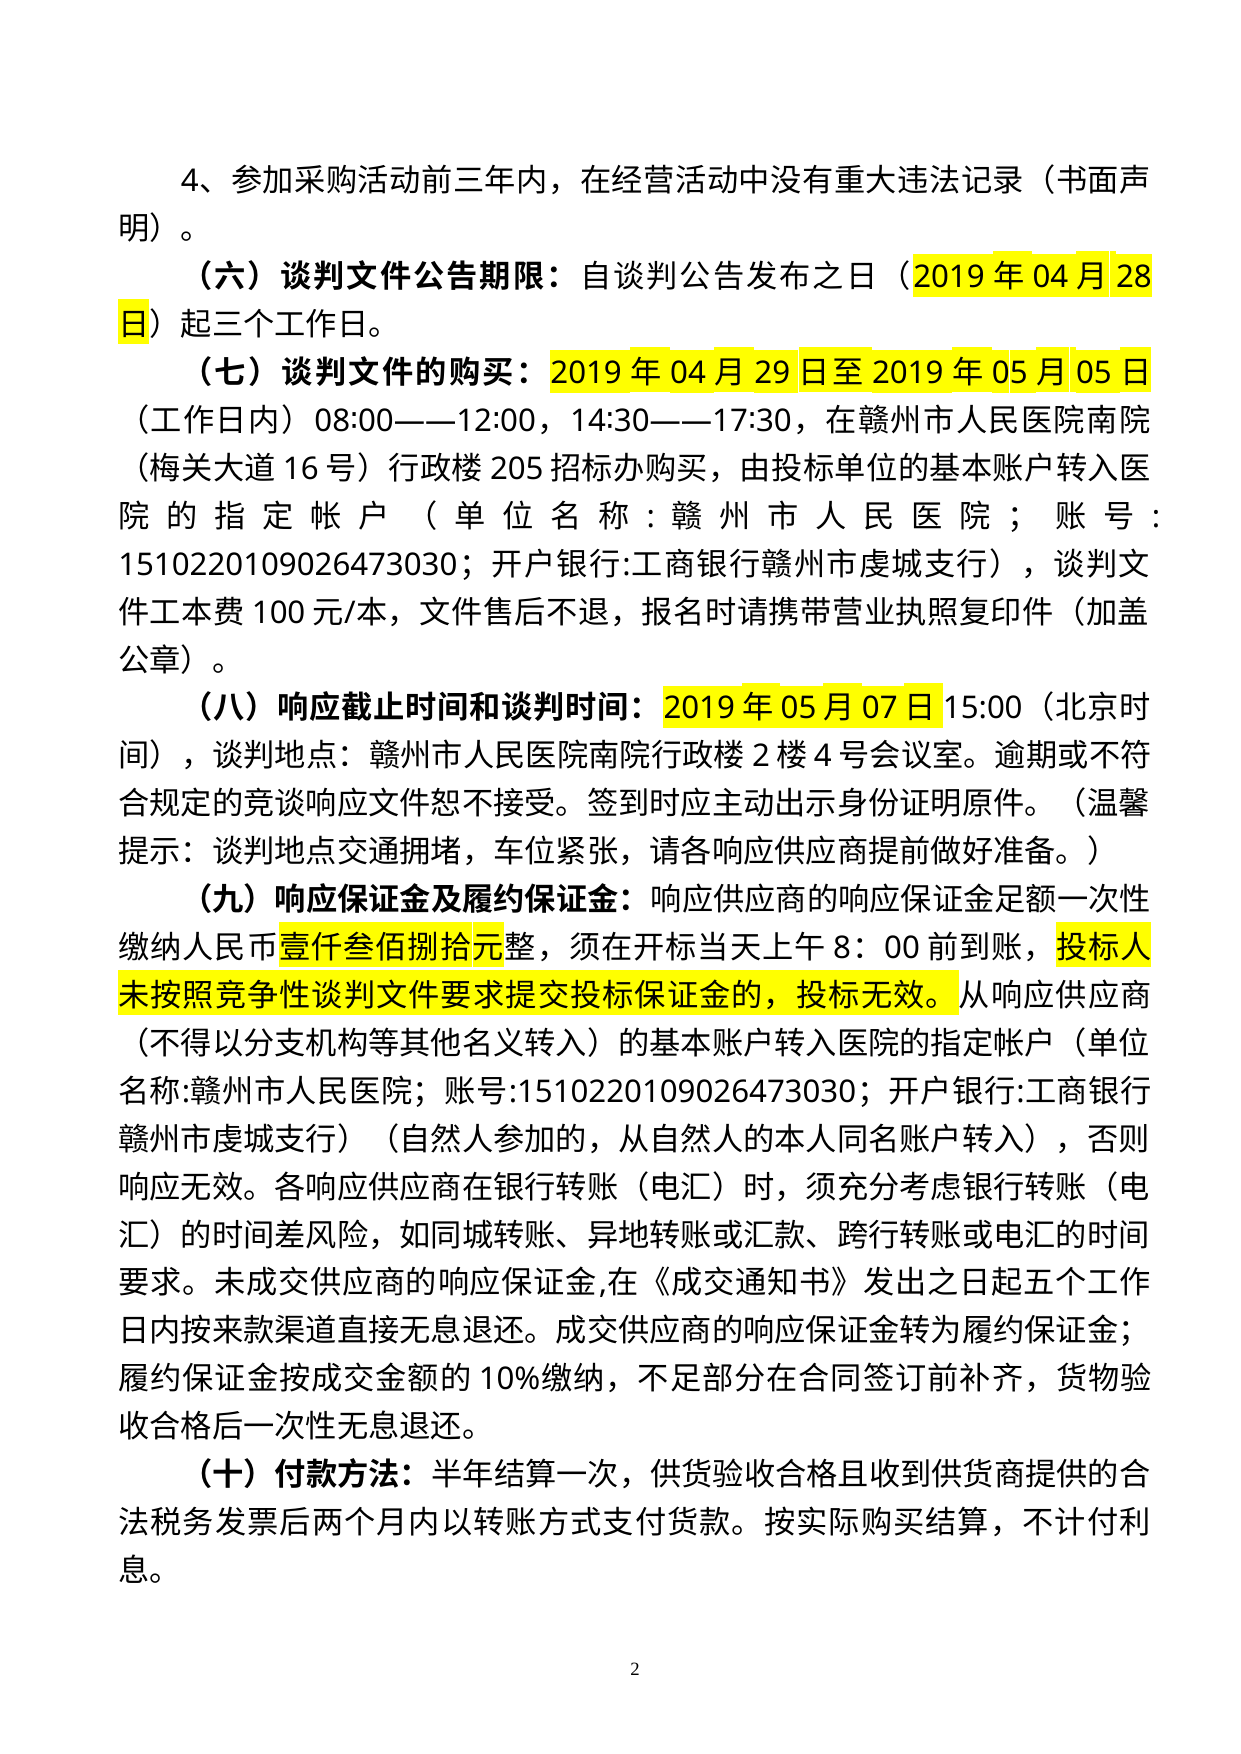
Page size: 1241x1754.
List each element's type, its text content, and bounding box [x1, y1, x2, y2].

text （八）响应截止时间和谈判时间：2019年05月07日15:00（北京时间），谈判地点：赣州市人民医院南院行政楼2楼4号会议室。逾期或不符合规定的竞谈响应文件恕不接受。签到时应主动出示身份证明原件。（温馨提示：谈判地点交通拥堵，车位紧张，请各响应供应商提前做好准备。） [118, 681, 1152, 872]
text （十）付款方法：半年结算一次，供货验收合格且收到供货商提供的合法税务发票后两个月内以转账方式支付货款。按实际购买结算，不计付利息。 [118, 1447, 1152, 1591]
text （六）谈判文件公告期限：自谈判公告发布之日（2019年04月28日）起三个工作日。 [118, 249, 1152, 345]
text 4、参加采购活动前三年内，在经营活动中没有重大违法记录（书面声明）。 [118, 153, 1152, 249]
text （九）响应保证金及履约保证金：响应供应商的响应保证金足额一次性缴纳人民币壹仟叁佰捌拾元整，须在开标当天上午8：00前到账，投标人未按照竞争性谈判文件要求提交投标保证金的，投标无效。从响应供应商（不得以分支机构等其他名义转入）的基本账户转入医院的指定帐户（单位名称:赣州市人民医院；账号:1510220109026473030；开户银行:工商银行赣州市虔城支行）（自然人参加的，从自然人的本人同名账户转入），否则响应无效。各响应供应商在银行转账（电汇）时，须充分考虑银行转账（电汇）的时间差风险，如同城转账、异地转账或汇款、跨行转账或电汇的时间要求。未成交供应商的响应保证金,在《成交通知书》发出之日起五个工作日内按来款渠道直接无息退还。成交供应商的响应保证金转为履约保证金；履约保证金按成交金额的10%缴纳，不足部分在合同签订前补齐，货物验收合格后一次性无息退还。 [118, 872, 1152, 1447]
text （七）谈判文件的购买：2019年04月29日至2019年05月05日（工作日内）08∶00——12∶00，14∶30——17∶30，在赣州市人民医院南院（梅关大道16号）行政楼205招标办购买，由投标单位的基本账户转入医院的指定帐户（单位名称:赣州市人民医院；账号:1510220109026473030；开户银行:工商银行赣州市虔城支行），谈判文件工本费100元/本，文件售后不退，报名时请携带营业执照复印件（加盖公章）。 [118, 345, 1152, 681]
